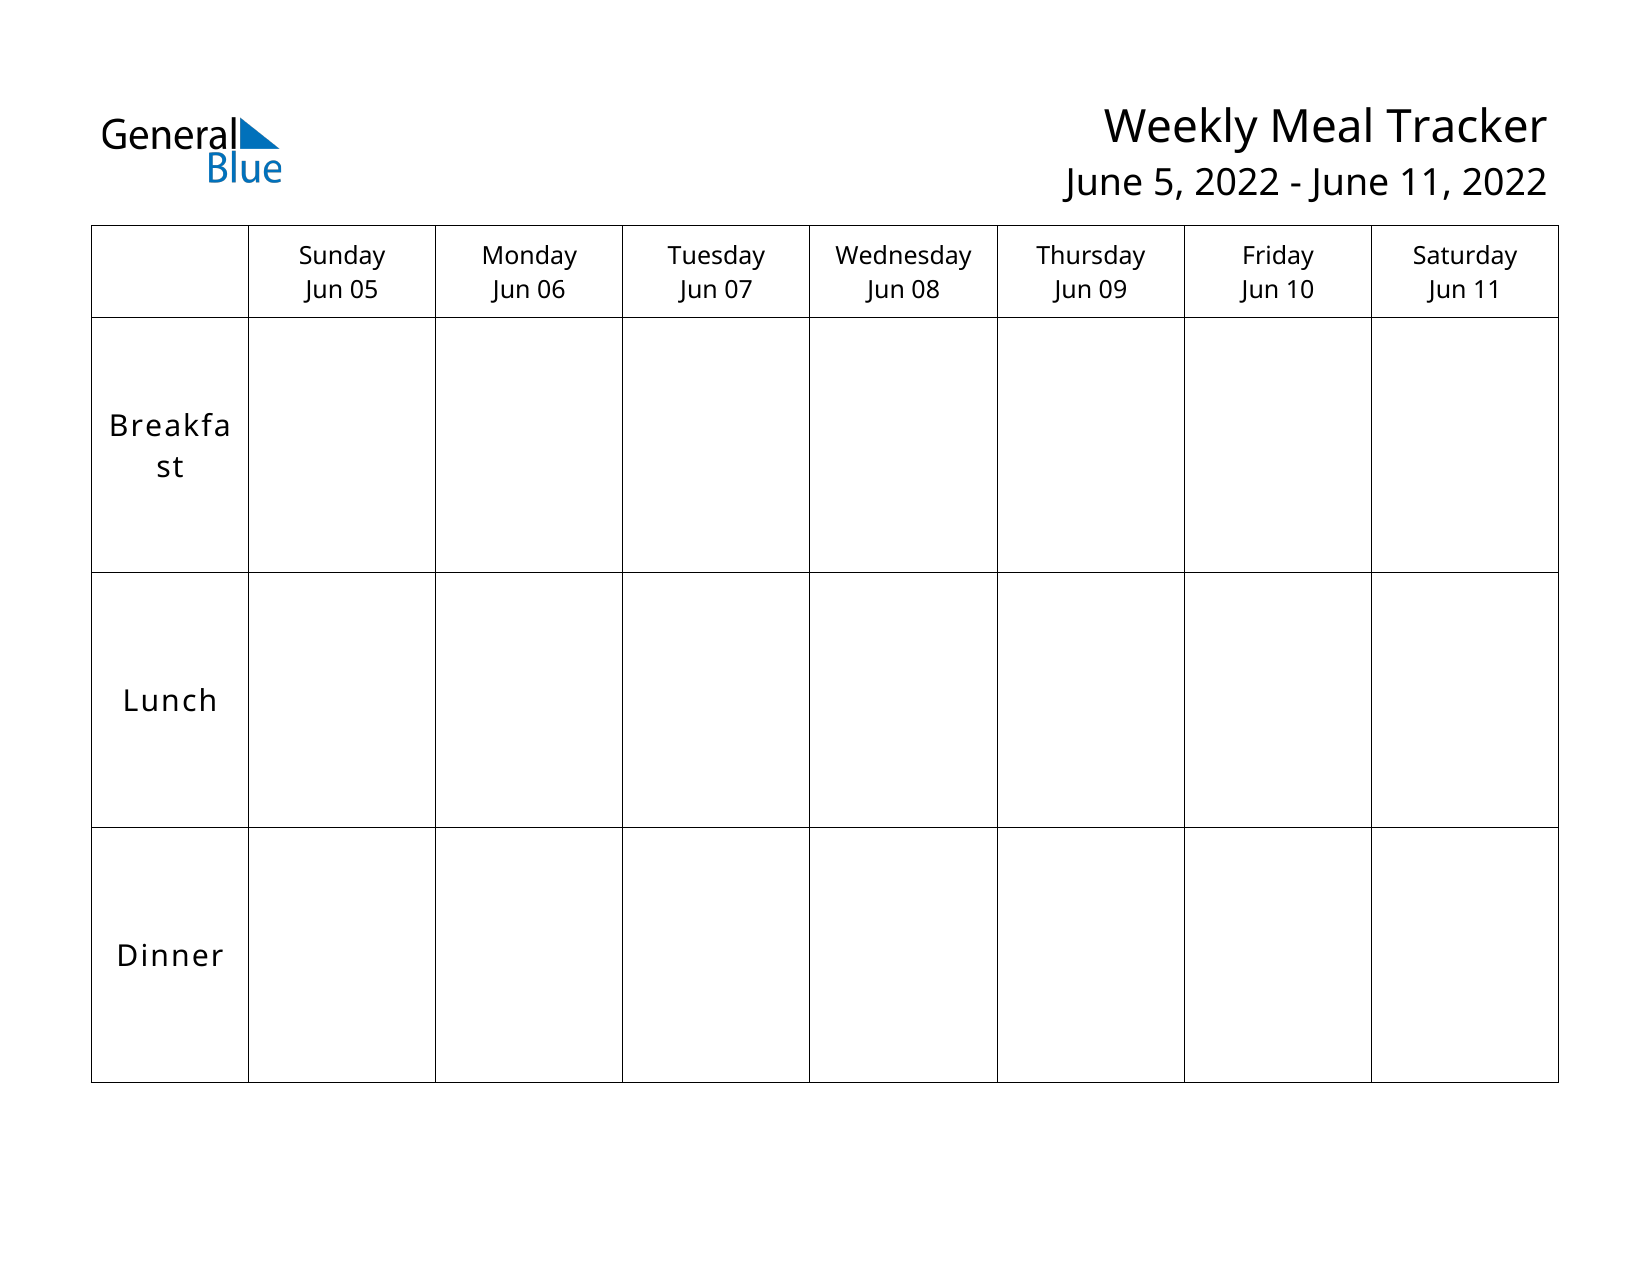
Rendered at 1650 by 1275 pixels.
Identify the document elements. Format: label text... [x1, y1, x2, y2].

table_cell [623, 573, 809, 827]
table_cell Dinner [92, 828, 248, 1082]
table_cell [436, 573, 622, 827]
picture [102, 117, 282, 183]
table_cell [623, 318, 809, 572]
table_cell Thursday Jun 09 [998, 226, 1184, 317]
table_cell [998, 318, 1184, 572]
table_cell [1372, 573, 1558, 827]
table_cell [998, 828, 1184, 1082]
table_cell Wednesday Jun 08 [810, 226, 997, 317]
table_header [91, 75, 436, 225]
table_cell [998, 573, 1184, 827]
table_cell Monday Jun 06 [436, 226, 622, 317]
table_cell [810, 318, 997, 572]
table_cell [1185, 318, 1371, 572]
table_cell [92, 226, 248, 317]
table_cell [810, 573, 997, 827]
table_cell Breakfast [92, 318, 248, 572]
table_cell [249, 828, 435, 1082]
table_header Weekly Meal Tracker June 5, 2022 - June 11, 2022 [436, 75, 1559, 225]
table_cell [1185, 828, 1371, 1082]
table_cell [1372, 318, 1558, 572]
table_cell Lunch [92, 573, 248, 827]
table_cell [1185, 573, 1371, 827]
table_cell Sunday Jun 05 [249, 226, 435, 317]
table_cell Tuesday Jun 07 [623, 226, 809, 317]
table_cell [249, 318, 435, 572]
table_cell [436, 318, 622, 572]
table_cell [623, 828, 809, 1082]
table_cell Friday Jun 10 [1185, 226, 1371, 317]
table_cell [810, 828, 997, 1082]
table_cell [1372, 828, 1558, 1082]
table_cell [436, 828, 622, 1082]
table_cell Saturday Jun 11 [1372, 226, 1558, 317]
table_cell [249, 573, 435, 827]
